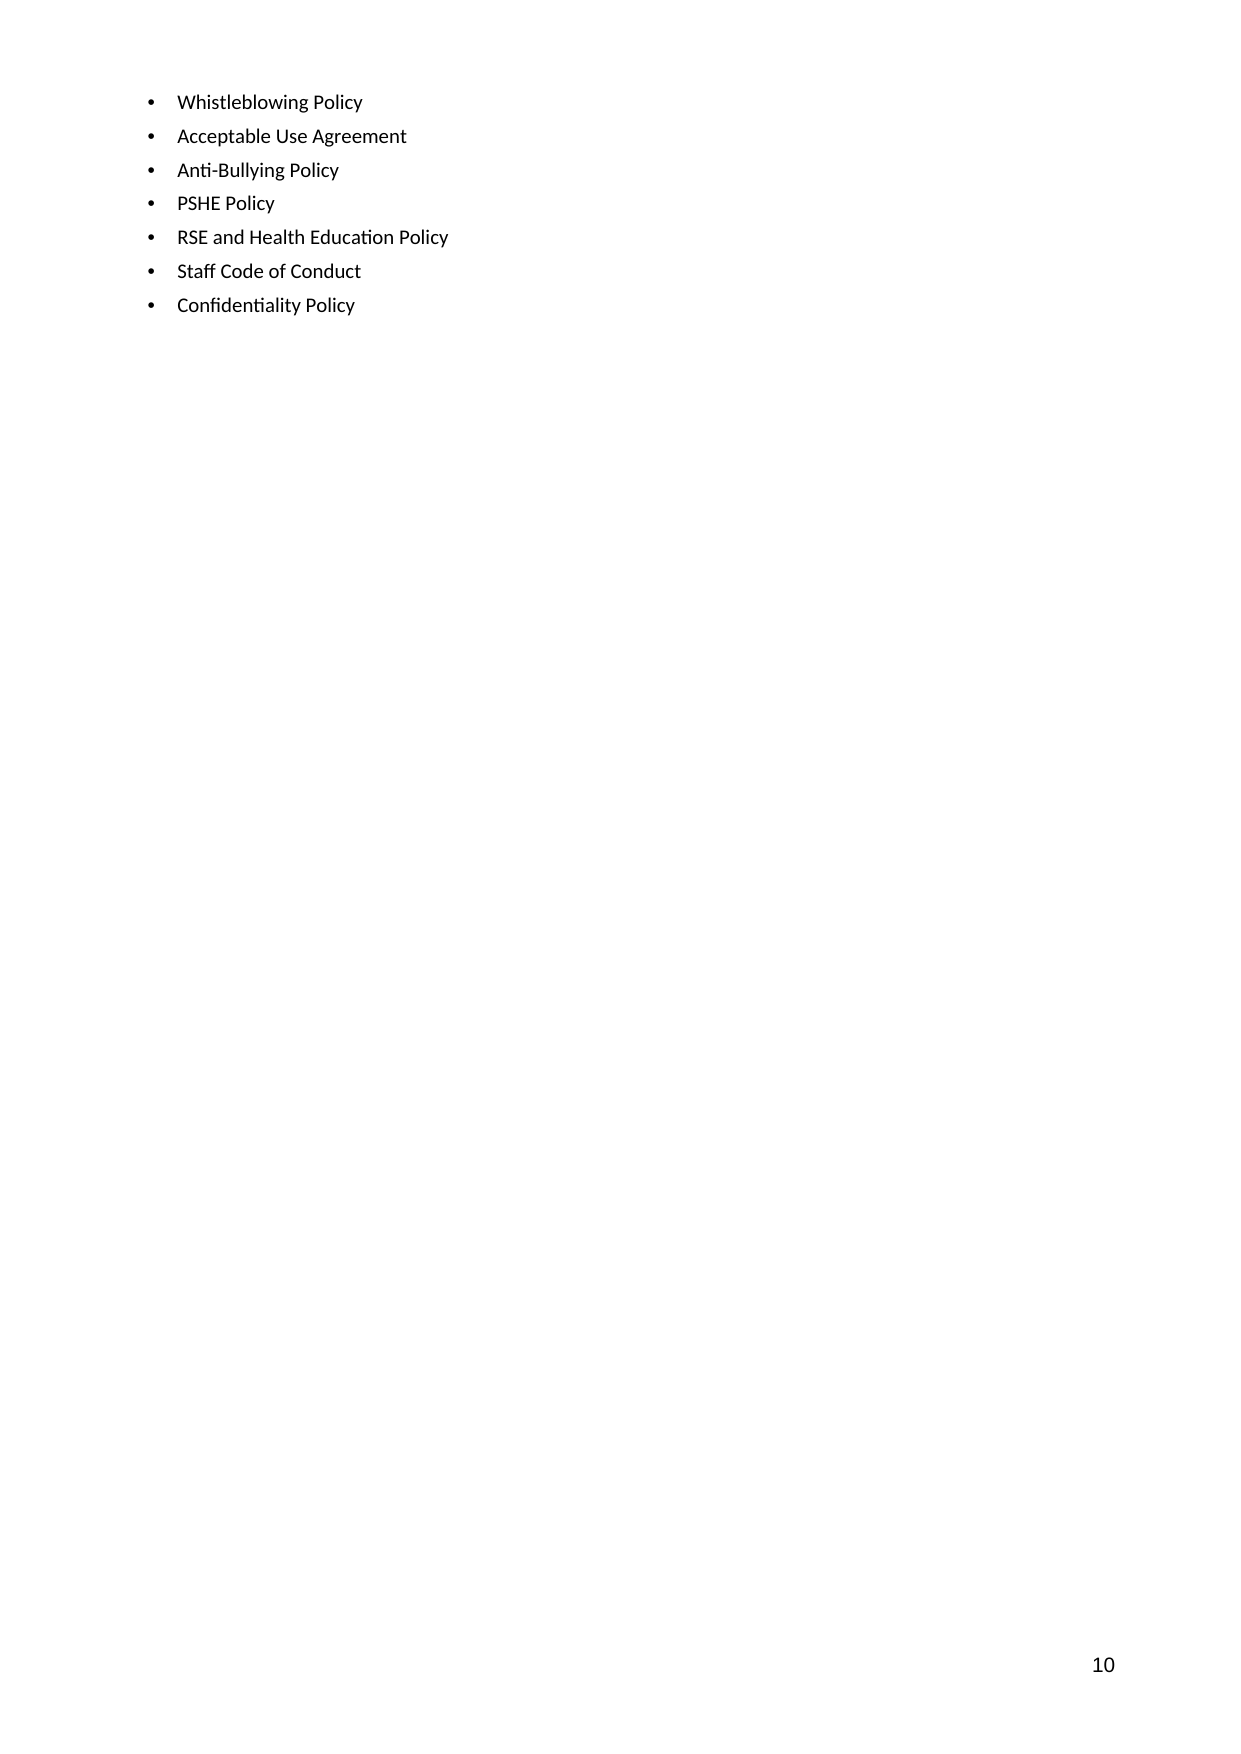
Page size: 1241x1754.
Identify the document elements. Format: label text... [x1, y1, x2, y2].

list Whistleblowing Policy [147, 89, 1121, 115]
list Anti-Bullying Policy [147, 157, 1121, 182]
list Acceptable Use Agreement [147, 123, 1121, 148]
list RSE and Health Education Policy [147, 224, 1121, 250]
list Confidentiality Policy [147, 292, 1121, 317]
list Staff Code of Conduct [147, 258, 1121, 283]
list PSHE Policy [147, 191, 1121, 216]
